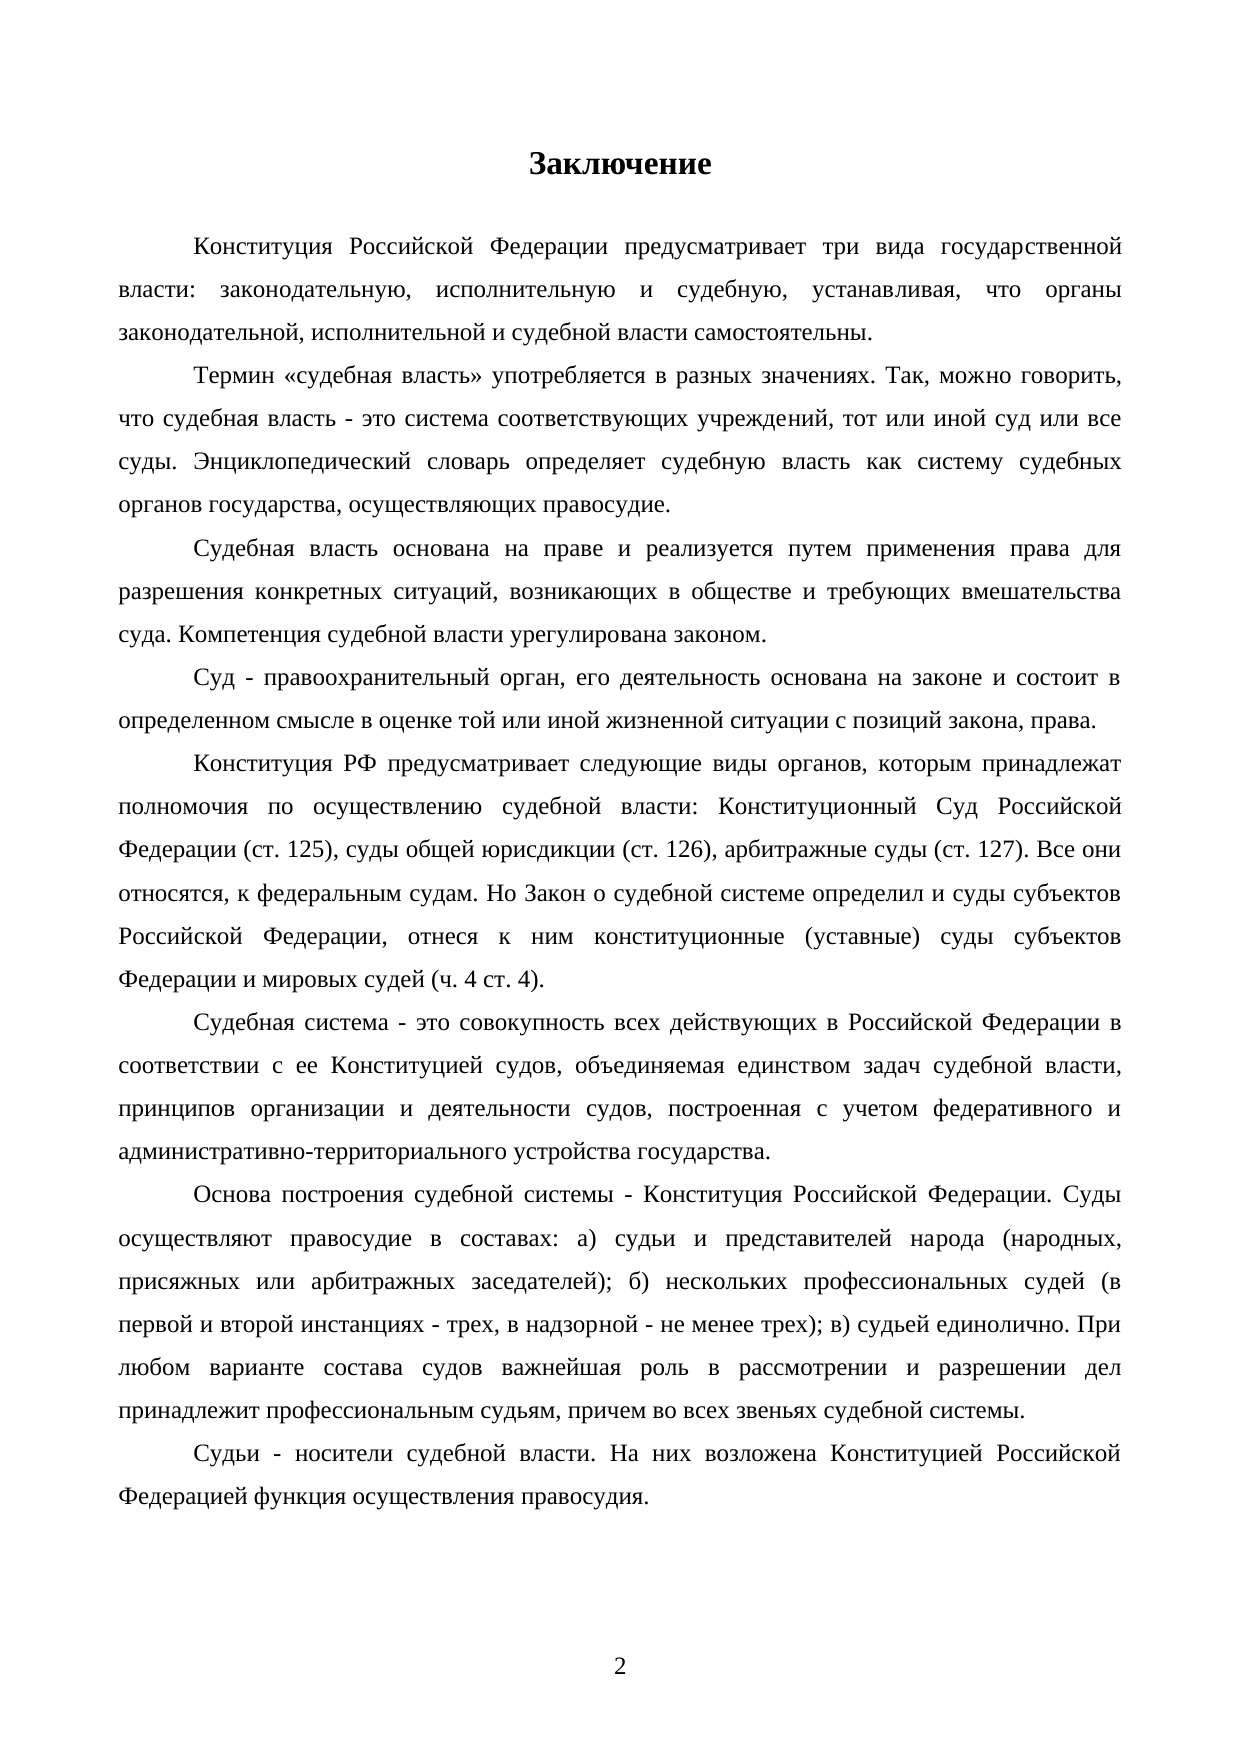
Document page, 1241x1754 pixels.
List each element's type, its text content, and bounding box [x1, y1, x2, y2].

text Основа построения судебной системы - Конституция Российской Федерации. Суды осуществляют правосудие в составах: а) судьи и представителей народа (народных, присяжных или арбитражных заседателей); б) нескольких профессиональных судей (в первой и второй инстанциях - трех, в надзорной - не менее трех); в) судьей единолично. При любом варианте состава судов важнейшая роль в рассмотрении и разрешении дел принадлежит профессиональным судьям, причем во всех звеньях судебной системы. [118, 1179, 1122, 1424]
text Судебная власть основана на праве и реализуется путем применения права для разрешения конкретных ситуаций, возникающих в обществе и требующих вмешательства суда. Компетенция судебной власти урегулирована законом. [118, 533, 1122, 648]
text Судьи - носители судебной власти. На них возложена Конституцией Российской Федерацией функция осуществления правосудия. [118, 1438, 1122, 1510]
text Суд - правоохранительный орган, его деятельность основана на законе и состоит в определенном смысле в оценке той или иной жизненной ситуации с позиций закона, права. [118, 662, 1122, 734]
text Конституция РФ предусматривает следующие виды органов, которым принадлежат полномочия по осуществлению судебной власти: Конституционный Суд Российской Федерации (ст. 125), суды общей юрисдикции (ст. 126), арбитражные суды (ст. 127). Все они относятся, к федеральным судам. Но Закон о судебной системе определил и суды субъектов Российской Федерации, отнеся к ним конституционные (уставные) суды субъектов Федерации и мировых судей (ч. 4 ст. 4). [118, 748, 1122, 993]
subtitle Заключение [118, 143, 1122, 181]
text Судебная система - это совокупность всех действующих в Российской Федерации в соответствии с ее Конституцией судов, объединяемая единством задач судебной власти, принципов организации и деятельности судов, построенная с учетом федеративного и административно-территориального устройства государства. [118, 1007, 1122, 1165]
text Термин «судебная власть» употребляется в разных значениях. Так, можно говорить, что судебная власть - это система соответствующих учреждений, тот или иной суд или все суды. Энциклопедический словарь определяет судебную власть как систему судебных органов государства, осуществляющих правосудие. [118, 360, 1122, 518]
text Конституция Российской Федерации предусматривает три вида государственной власти: законодательную, исполнительную и судебную, устанавливая, что органы законодательной, исполнительной и судебной власти самостоятельны. [118, 231, 1122, 346]
